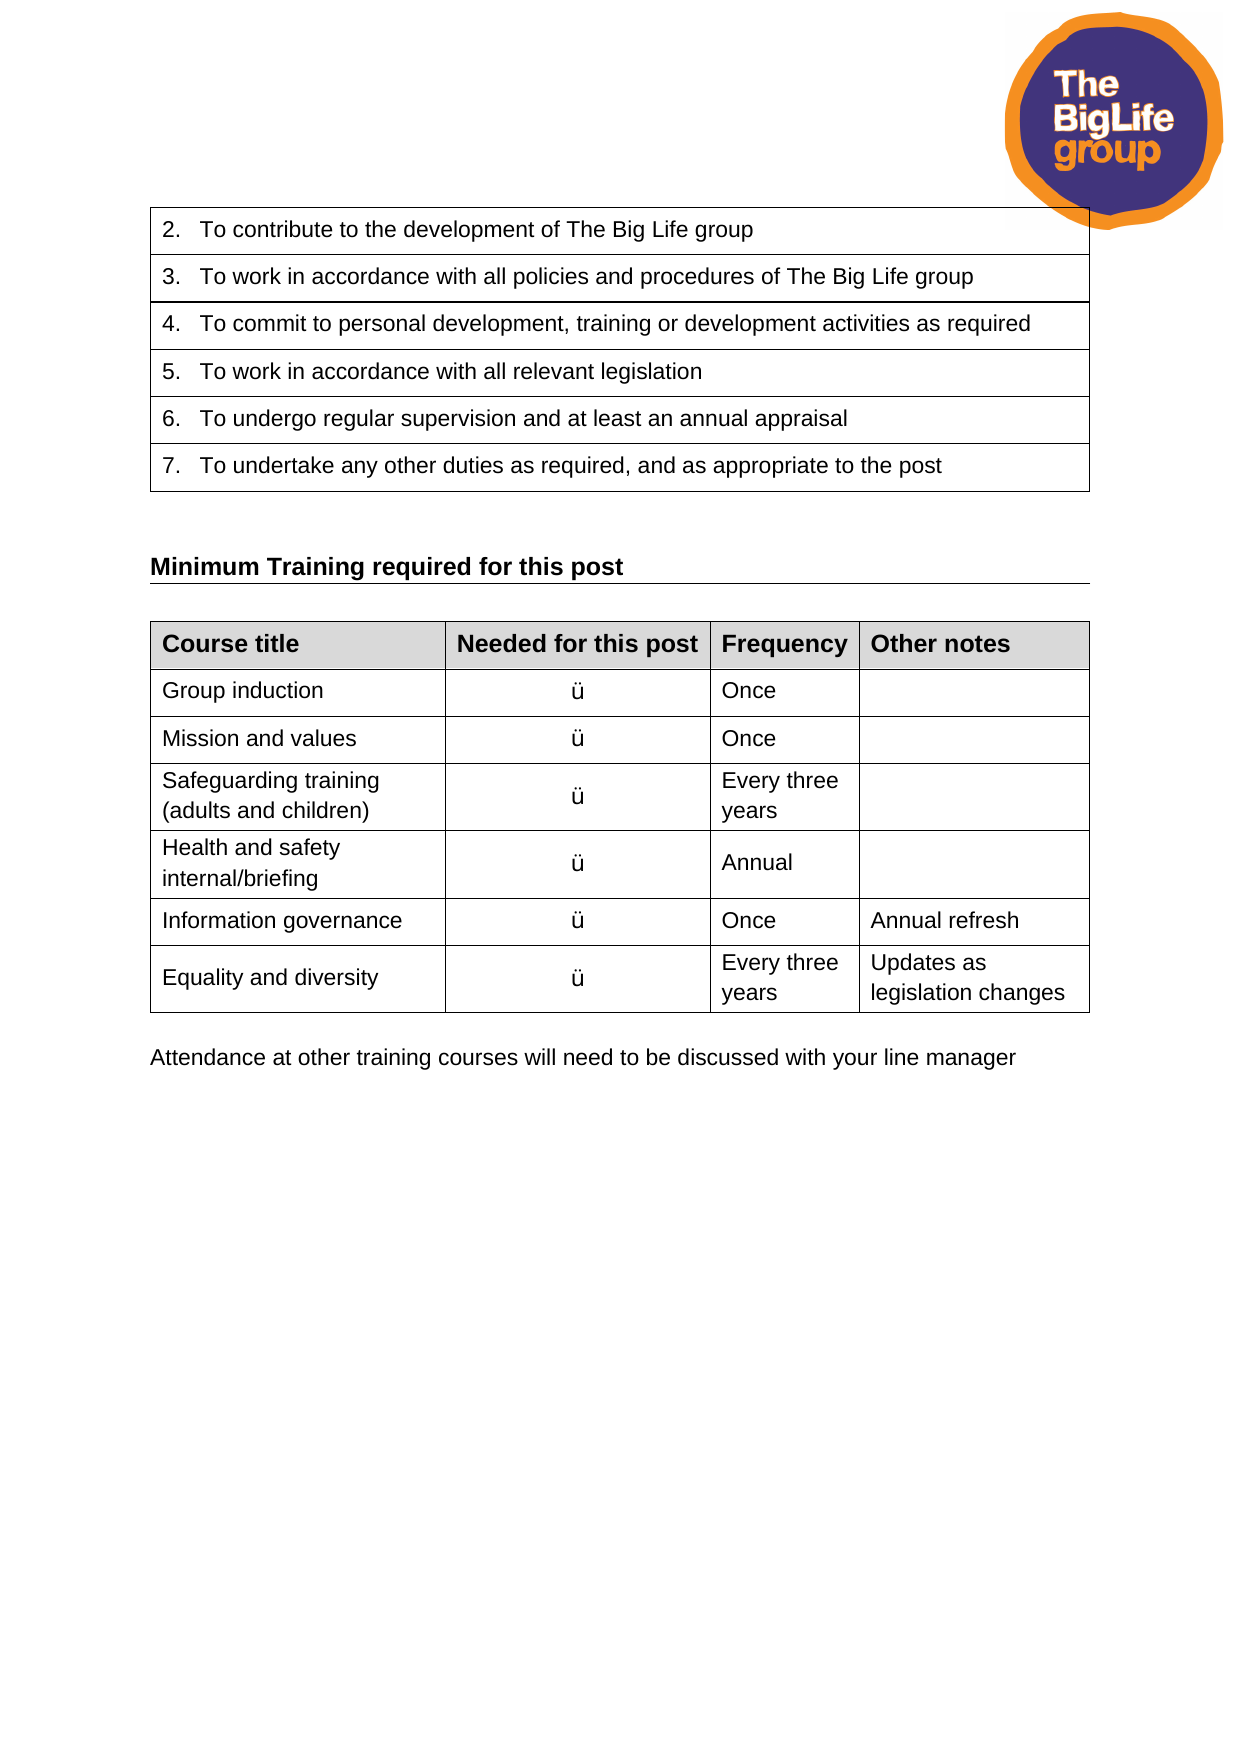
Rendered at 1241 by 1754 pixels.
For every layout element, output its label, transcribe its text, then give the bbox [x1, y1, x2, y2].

table_cell Group induction [151, 670, 445, 716]
table_cell To work in accordance with all policies and procedures of The Big Life group [151, 255, 1089, 301]
table_cell ü [446, 670, 710, 716]
table_cell Annual [711, 831, 859, 898]
table_cell [860, 670, 1089, 716]
table_cell Every three years [711, 946, 859, 1012]
table_cell ü [446, 717, 710, 763]
table_cell [860, 717, 1089, 763]
table_cell To contribute to the development of The Big Life group [151, 208, 1089, 254]
table_cell [860, 764, 1089, 830]
table_cell [860, 831, 1089, 898]
table_cell Mission and values [151, 717, 445, 763]
table_cell Updates as legislation changes [860, 946, 1089, 1012]
table_cell Health and safety internal/briefing [151, 831, 445, 898]
table_header Other notes [860, 622, 1089, 668]
table_cell Once [711, 670, 859, 716]
table_cell ü [446, 899, 710, 945]
table_cell To undergo regular supervision and at least an annual appraisal [151, 397, 1089, 443]
table_header Course title [151, 622, 445, 668]
table_cell Information governance [151, 899, 445, 945]
table_cell Every three years [711, 764, 859, 830]
table_cell To undertake any other duties as required, and as appropriate to the post [151, 444, 1089, 491]
table_cell ü [446, 764, 710, 830]
text Minimum Training required for this post [150, 552, 1090, 583]
picture [1004, 12, 1224, 230]
table_cell Once [711, 899, 859, 945]
table_header Needed for this post [446, 622, 710, 668]
table_cell Safeguarding training (adults and children) [151, 764, 445, 830]
table_cell ü [446, 831, 710, 898]
table_cell Once [711, 717, 859, 763]
table_cell ü [446, 946, 710, 1012]
table_cell Equality and diversity [151, 946, 445, 1012]
table_header Frequency [711, 622, 859, 668]
text Attendance at other training courses will need to be discussed with your line manager [150, 1043, 1090, 1070]
table_cell To work in accordance with all relevant legislation [151, 350, 1089, 396]
table_cell Annual refresh [860, 899, 1089, 945]
table_cell To commit to personal development, training or development activities as required [151, 303, 1089, 349]
